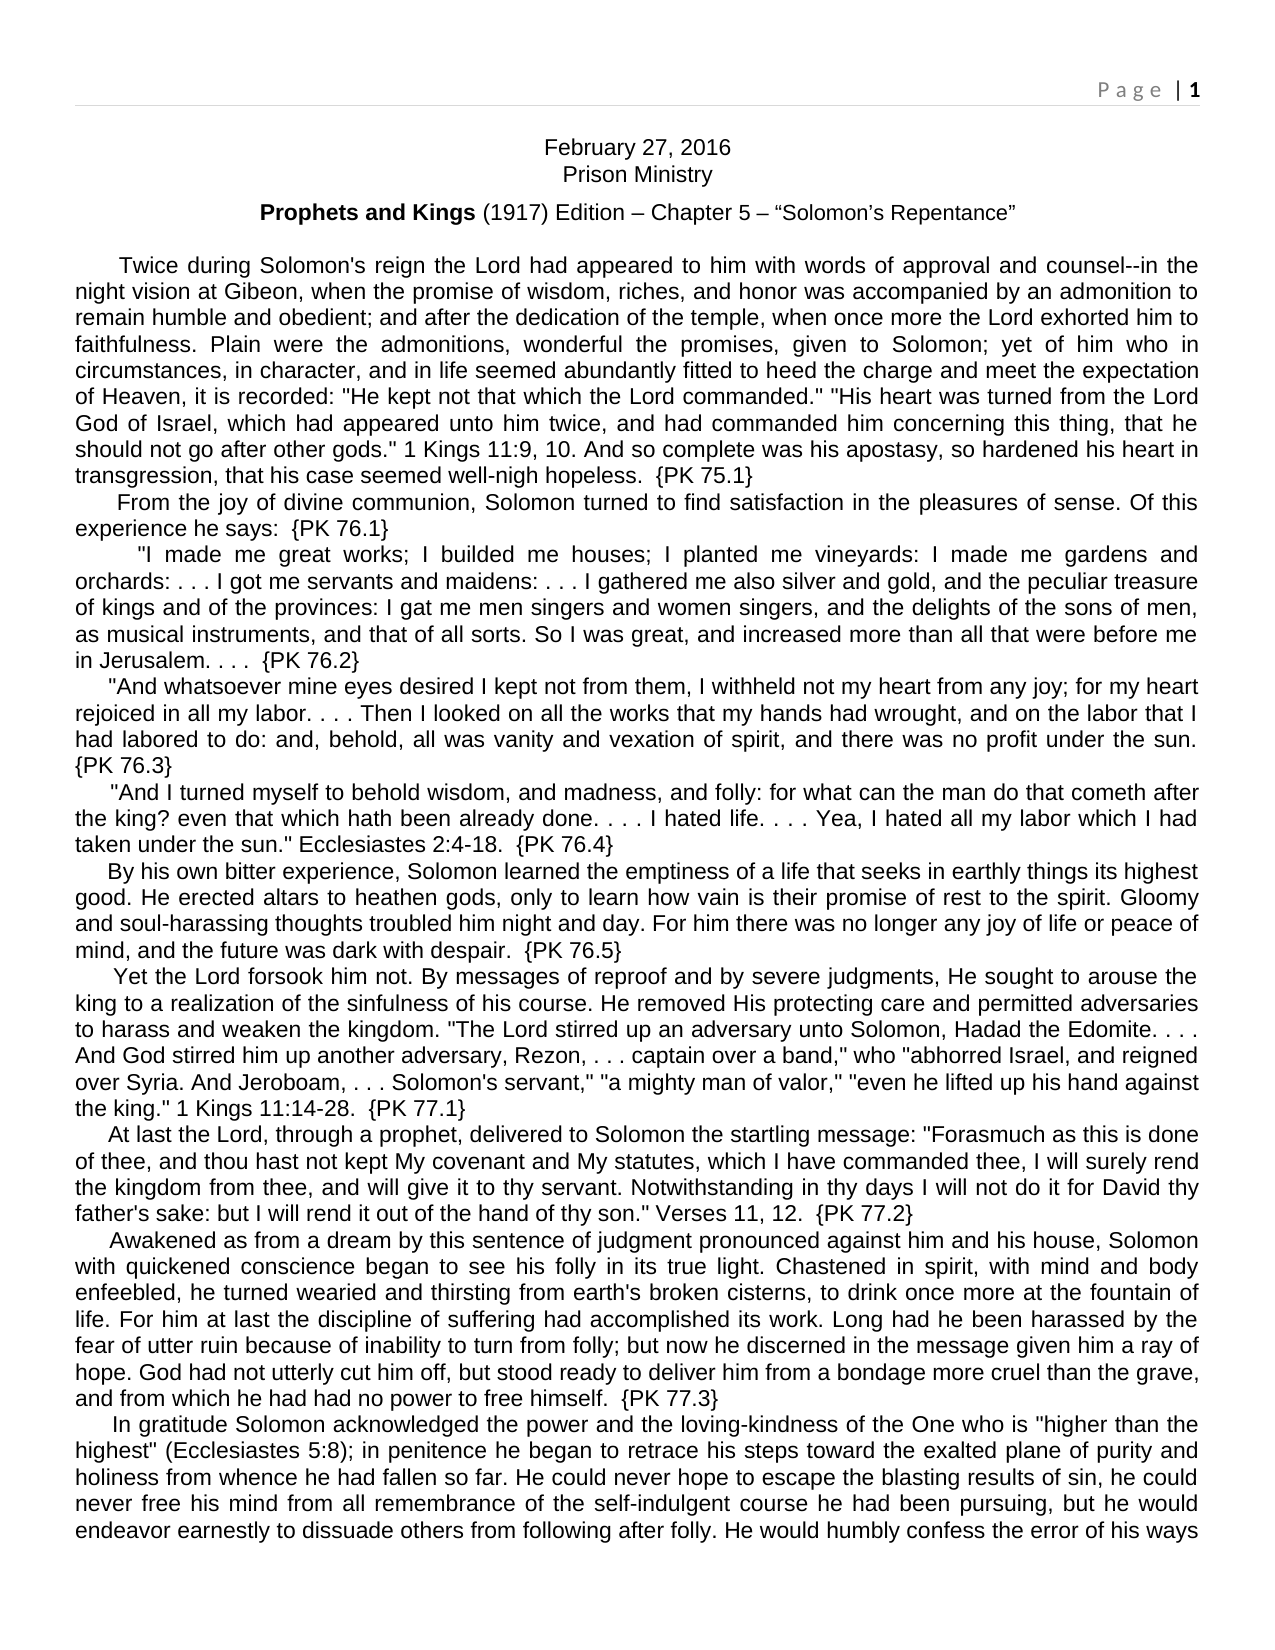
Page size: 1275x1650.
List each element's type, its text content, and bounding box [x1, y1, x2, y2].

text Yet the Lord forsook him not. By messages of reproof and by severe judgments, He sought to arouse the king to a realization of the sinfulness of his course. He removed His protecting care and permitted adversaries to harass and weaken the kingdom. "The Lord stirred up an adversary unto Solomon, Hadad the Edomite. . . . And God stirred him up another adversary, Rezon, . . . captain over a band," who "abhorred Israel, and reigned over Syria. And Jeroboam, . . . Solomon's servant," "a mighty man of valor," "even he lifted up his hand against the king." 1 Kings 11:14-28. {PK 77.1} [75, 963, 1200, 1121]
text By his own bitter experience, Solomon learned the emptiness of a life that seeks in earthly things its highest good. He erected altars to heathen gods, only to learn how vain is their promise of rest to the spirit. Gloomy and soul-harassing thoughts troubled him night and day. For him there was no longer any joy of life or peace of mind, and the future was dark with despair. {PK 76.5} [75, 858, 1200, 963]
text At last the Lord, through a prophet, delivered to Solomon the startling message: "Forasmuch as this is done of thee, and thou hast not kept My covenant and My statutes, which I have commanded thee, I will surely rend the kingdom from thee, and will give it to thy servant. Notwithstanding in thy days I will not do it for David thy father's sake: but I will rend it out of the hand of thy son." Verses 11, 12. {PK 77.2} [75, 1121, 1200, 1227]
text Prophets and Kings (1917) Edition – Chapter 5 – “Solomon’s Repentance” [75, 199, 1200, 225]
text "And whatsoever mine eyes desired I kept not from them, I withheld not my heart from any joy; for my heart rejoiced in all my labor. . . . Then I looked on all the works that my hands had wrought, and on the labor that I had labored to do: and, behold, all was vanity and vexation of spirit, and there was no profit under the sun. {PK 76.3} [75, 673, 1200, 779]
text Twice during Solomon's reign the Lord had appeared to him with words of approval and counsel--in the night vision at Gibeon, when the promise of wisdom, riches, and honor was accompanied by an admonition to remain humble and obedient; and after the dedication of the temple, when once more the Lord exhorted him to faithfulness. Plain were the admonitions, wonderful the promises, given to Solomon; yet of him who in circumstances, in character, and in life seemed abundantly fitted to heed the charge and meet the expectation of Heaven, it is recorded: "He kept not that which the Lord commanded." "His heart was turned from the Lord God of Israel, which had appeared unto him twice, and had commanded him concerning this thing, that he should not go after other gods." 1 Kings 11:9, 10. And so complete was his apostasy, so hardened his heart in transgression, that his case seemed well-nigh hopeless. {PK 75.1} [75, 252, 1200, 489]
text From the joy of divine communion, Solomon turned to find satisfaction in the pleasures of sense. Of this experience he says: {PK 76.1} [75, 489, 1200, 541]
text February 27, 2016 [75, 134, 1200, 161]
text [75, 1411, 1200, 1543]
text Awakened as from a dream by this sentence of judgment pronounced against him and his house, Solomon with quickened conscience began to see his folly in its true light. Chastened in spirit, with mind and body enfeebled, he turned wearied and thirsting from earth's broken cisterns, to drink once more at the fountain of life. For him at last the discipline of suffering had accomplished its work. Long had he been harassed by the fear of utter ruin because of inability to turn from folly; but now he discerned in the message given him a ray of hope. God had not utterly cut him off, but stood ready to deliver him from a bondage more cruel than the grave, and from which he had had no power to free himself. {PK 77.3} [75, 1227, 1200, 1411]
text "And I turned myself to behold wisdom, and madness, and folly: for what can the man do that cometh after the king? even that which hath been already done. . . . I hated life. . . . Yea, I hated all my labor which I had taken under the sun." Ecclesiastes 2:4-18. {PK 76.4} [75, 779, 1200, 858]
text Prison Ministry [75, 161, 1200, 187]
text "I made me great works; I builded me houses; I planted me vineyards: I made me gardens and orchards: . . . I got me servants and maidens: . . . I gathered me also silver and gold, and the peculiar treasure of kings and of the provinces: I gat me men singers and women singers, and the delights of the sons of men, as musical instruments, and that of all sorts. So I was great, and increased more than all that were before me in Jerusalem. . . . {PK 76.2} [75, 541, 1200, 673]
